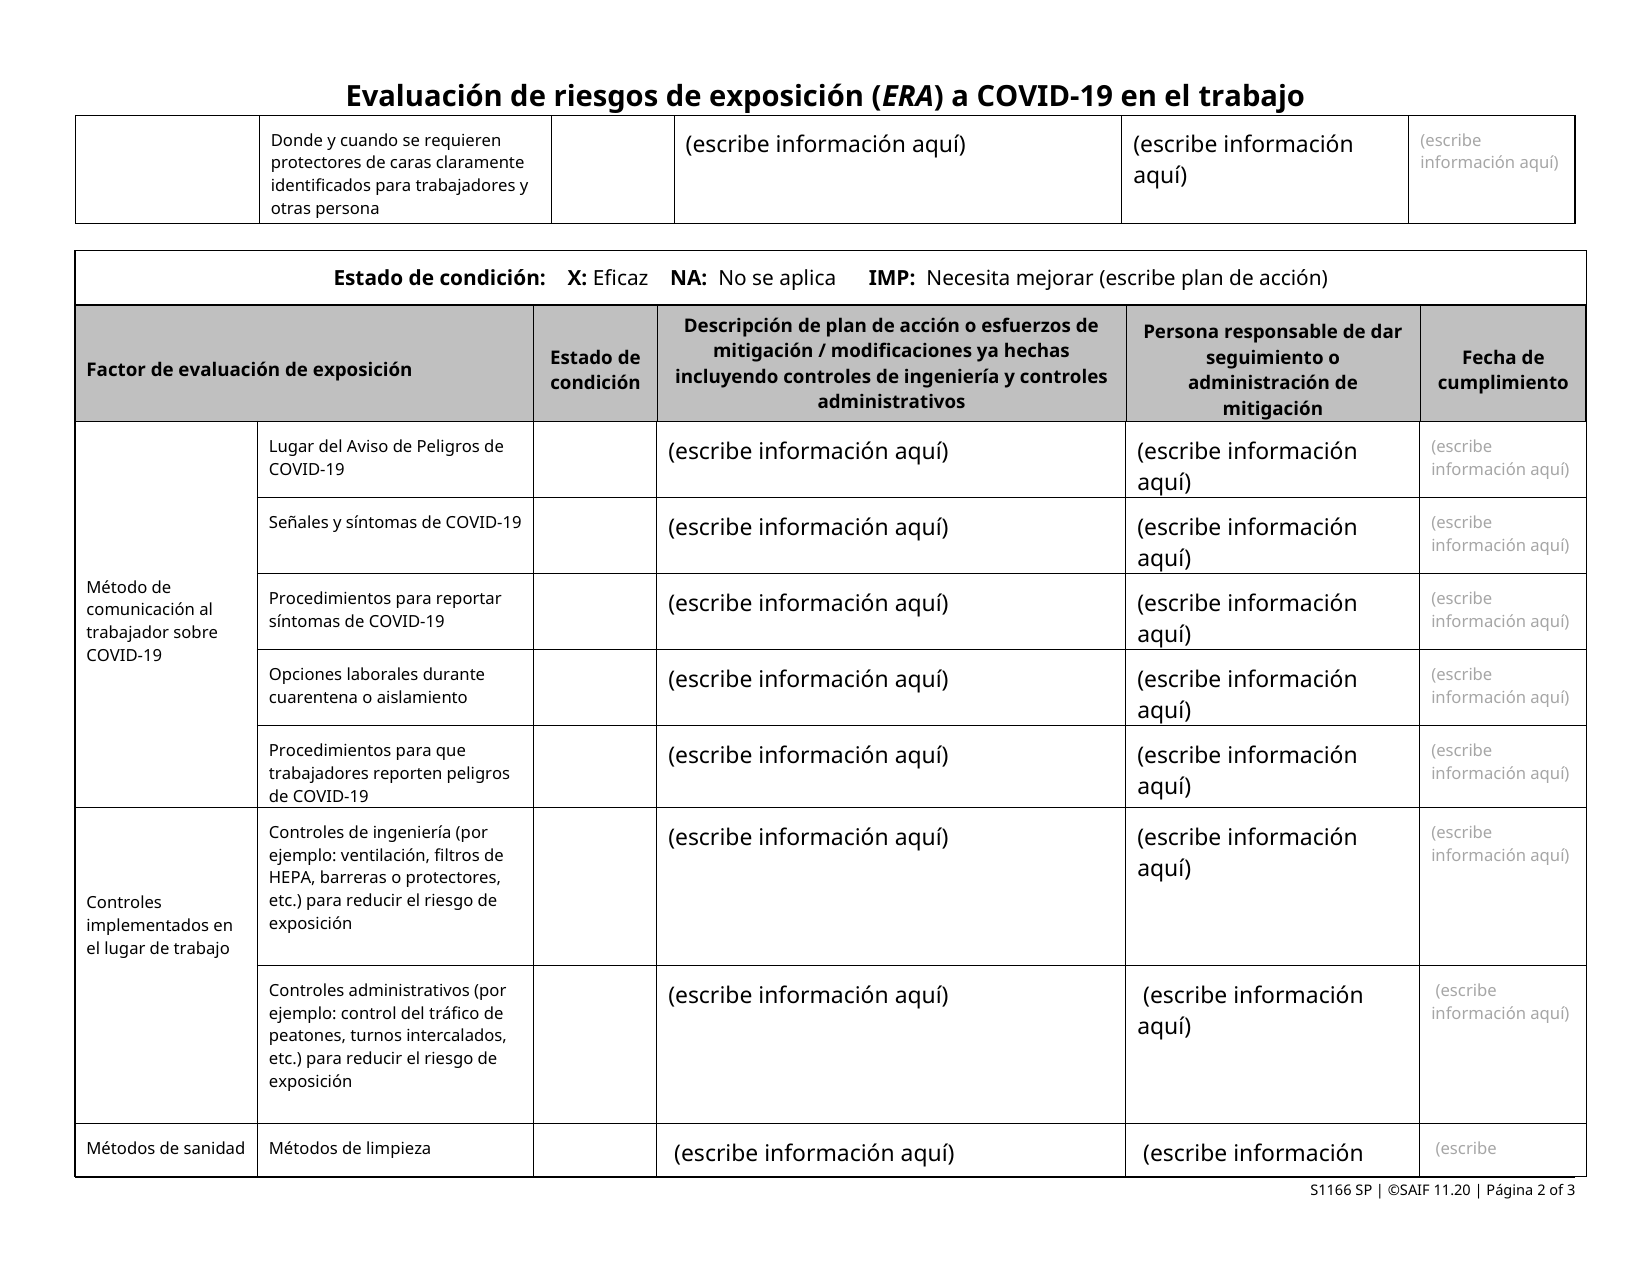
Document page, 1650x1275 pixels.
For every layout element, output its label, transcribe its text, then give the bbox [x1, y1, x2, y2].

table_cell Lugar del Aviso de Peligros de COVID-19 [258, 422, 533, 497]
table_cell Procedimientos para reportar síntomas de COVID-19 [258, 574, 533, 649]
table_cell Controles implementados en el lugar de trabajo [76, 808, 257, 1123]
table_header Estado de condición: X: Eficaz NA: No se aplica IMP: Necesita mejorar (escribe plan de acción) [76, 251, 1586, 304]
table_cell Donde y cuando se requieren protectores de caras claramente identificados para trabajadores y otras persona [260, 116, 551, 223]
table_cell Descripción de plan de acción o esfuerzos de mitigación / modificaciones ya hechas incluyendo controles de ingeniería y controles administrativos [658, 306, 1126, 421]
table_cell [258, 1124, 533, 1176]
table_cell [534, 1124, 656, 1176]
table_cell [534, 650, 656, 725]
table_cell Controles de ingeniería (por ejemplo: ventilación, filtros de HEPA, barreras o protectores, etc.) para reducir el riesgo de exposición [258, 808, 533, 965]
table_cell Métodos de sanidad [76, 1124, 257, 1176]
table_cell Método de comunicación al trabajador sobre COVID-19 [76, 422, 257, 807]
table_cell Persona responsable de dar seguimiento o administración de mitigación [1127, 306, 1420, 421]
table_cell [534, 422, 656, 497]
table_cell Factor de evaluación de exposición [76, 306, 533, 421]
table_cell Controles administrativos (por ejemplo: control del tráfico de peatones, turnos intercalados, etc.) para reducir el riesgo de exposición [258, 966, 533, 1123]
table_cell Fecha de cumplimiento [1421, 306, 1585, 421]
table_cell [534, 966, 656, 1123]
table_cell [534, 726, 656, 807]
table_cell Señales y síntomas de COVID-19 [258, 498, 533, 573]
table_cell [534, 574, 656, 649]
table_cell [552, 116, 674, 223]
table_cell Procedimientos para que trabajadores reporten peligros de COVID-19 [258, 726, 533, 807]
table_cell Estado de condición [534, 306, 657, 421]
table_cell [534, 498, 656, 573]
table_cell [534, 808, 656, 965]
table_cell Opciones laborales durante cuarentena o aislamiento [258, 650, 533, 725]
